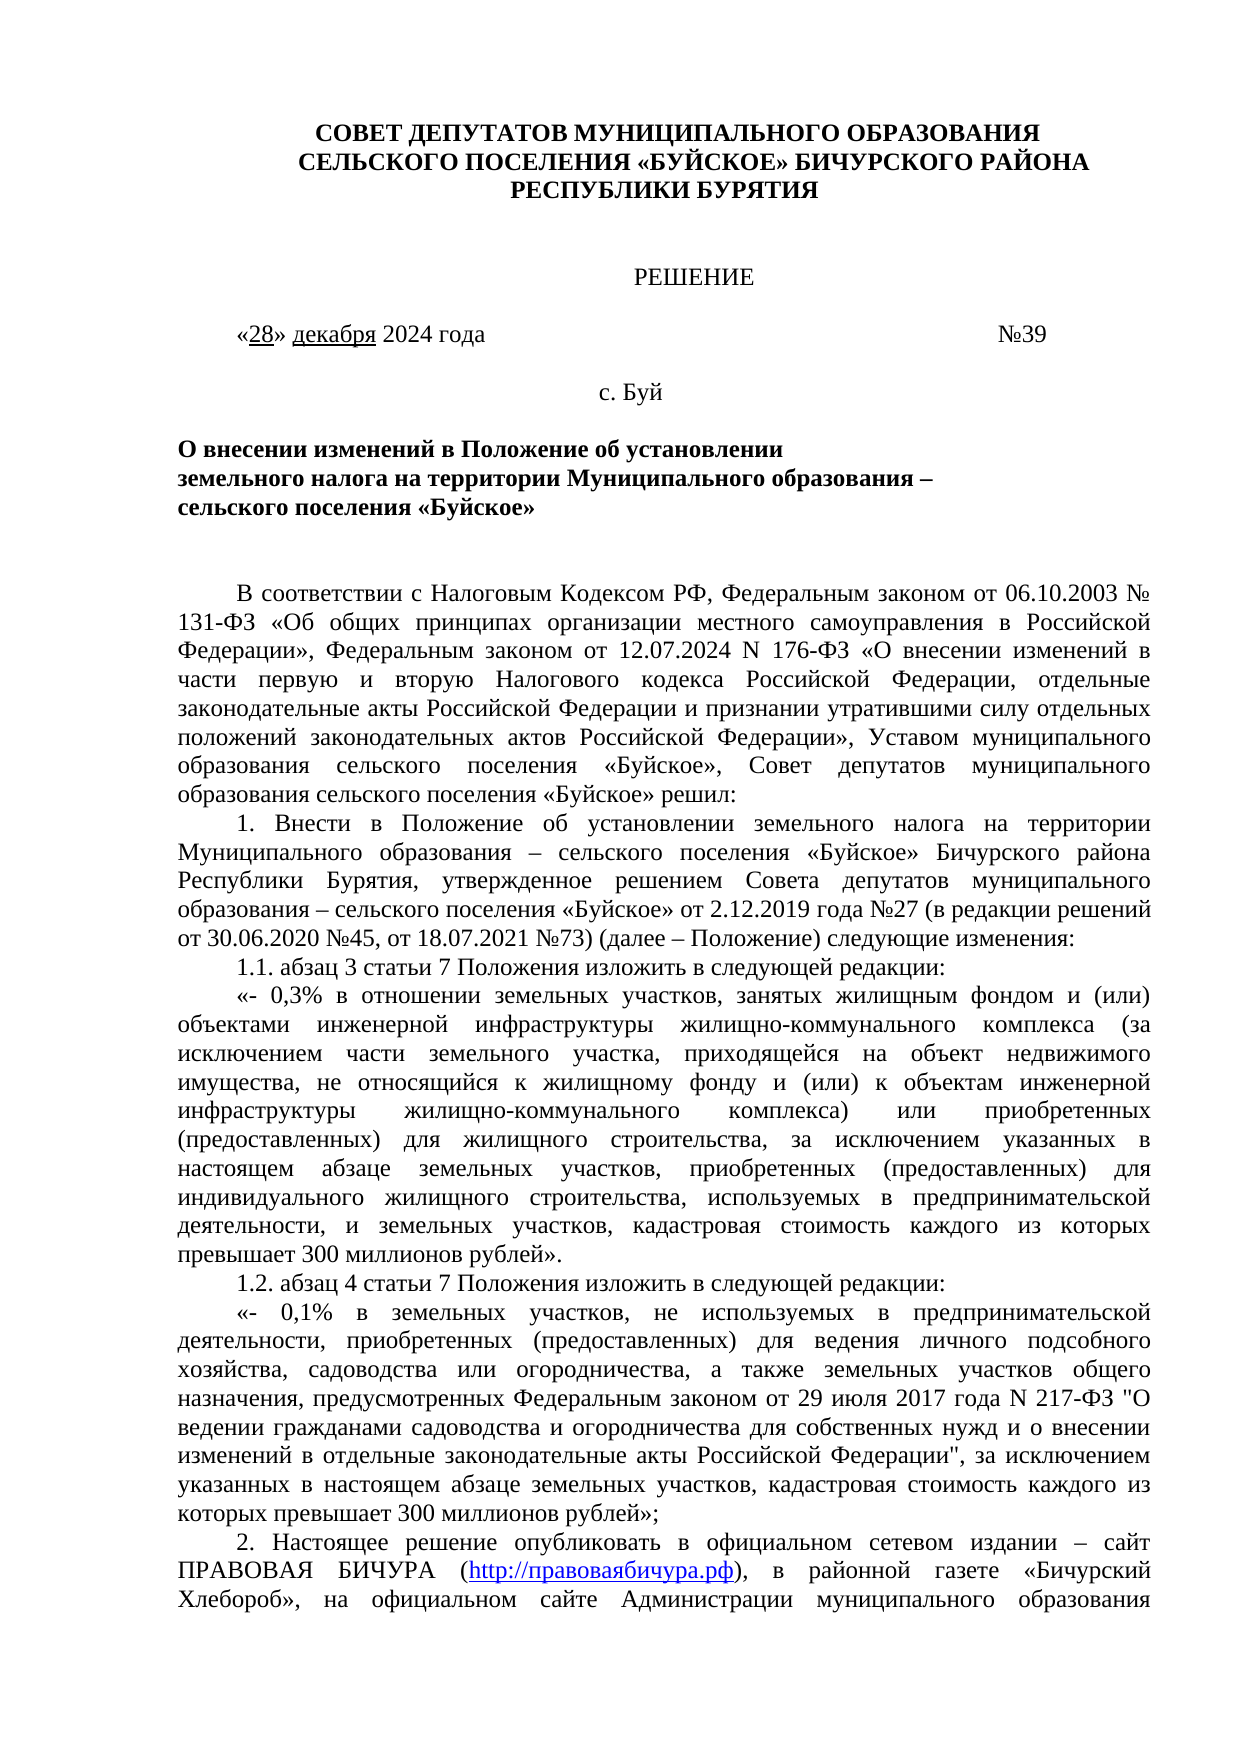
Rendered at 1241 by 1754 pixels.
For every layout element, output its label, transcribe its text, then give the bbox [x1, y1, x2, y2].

text 1. Внести в Положение об установлении земельного налога на территории Муниципального образования – сельского поселения «Буйское» Бичурского района Республики Бурятия, утвержденное решением Совета депутатов муниципального образования – сельского поселения «Буйское» от 2.12.2019 года №27 (в редакции решений от 30.06.2020 №45, от 18.07.2021 №73) (далее – Положение) следующие изменения: [177, 808, 1152, 952]
text 1.1. абзац 3 статьи 7 Положения изложить в следующей редакции: [177, 952, 1152, 981]
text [177, 1527, 1152, 1613]
text РЕШЕНИЕ [177, 262, 1152, 291]
text «28» декабря 2024 года №39 [177, 319, 1152, 348]
text В соответствии с Налоговым Кодексом РФ, Федеральным законом от 06.10.2003 № 131-ФЗ «Об общих принципах организации местного самоуправления в Российской Федерации», Федеральным законом от 12.07.2024 N 176-ФЗ «О внесении изменений в части первую и вторую Налогового кодекса Российской Федерации, отдельные законодательные акты Российской Федерации и признании утратившими силу отдельных положений законодательных актов Российской Федерации», Уставом муниципального образования сельского поселения «Буйское», Совет депутатов муниципального образования сельского поселения «Буйское» решил: [177, 578, 1152, 808]
text 1.2. абзац 4 статьи 7 Положения изложить в следующей редакции: [177, 1268, 1152, 1297]
text земельного налога на территории Муниципального образования – [177, 463, 1152, 492]
text сельского поселения «Буйское» [177, 492, 1152, 521]
text О внесении изменений в Положение об установлении [177, 434, 1152, 463]
text с. Буй [177, 377, 1152, 406]
text «- 0,3% в отношении земельных участков, занятых жилищным фондом и (или) объектами инженерной инфраструктуры жилищно-коммунального комплекса (за исключением части земельного участка, приходящейся на объект недвижимого имущества, не относящийся к жилищному фонду и (или) к объектам инженерной инфраструктуры жилищно-коммунального комплекса) или приобретенных (предоставленных) для жилищного строительства, за исключением указанных в настоящем абзаце земельных участков, приобретенных (предоставленных) для индивидуального жилищного строительства, используемых в предпринимательской деятельности, и земельных участков, кадастровая стоимость каждого из которых превышает 300 миллионов рублей». [177, 981, 1152, 1268]
text СОВЕТ ДЕПУТАТОВ МУНИЦИПАЛЬНОГО ОБРАЗОВАНИЯ [177, 118, 1152, 147]
text СЕЛЬСКОГО ПОСЕЛЕНИЯ «БУЙСКОЕ» БИЧУРСКОГО РАЙОНА РЕСПУБЛИКИ БУРЯТИЯ [177, 147, 1152, 204]
text «- 0,1% в земельных участков, не используемых в предпринимательской деятельности, приобретенных (предоставленных) для ведения личного подсобного хозяйства, садоводства или огородничества, а также земельных участков общего назначения, предусмотренных Федеральным законом от 29 июля 2017 года N 217-ФЗ "О ведении гражданами садоводства и огородничества для собственных нужд и о внесении изменений в отдельные законодательные акты Российской Федерации", за исключением указанных в настоящем абзаце земельных участков, кадастровая стоимость каждого из которых превышает 300 миллионов рублей»; [177, 1297, 1152, 1527]
